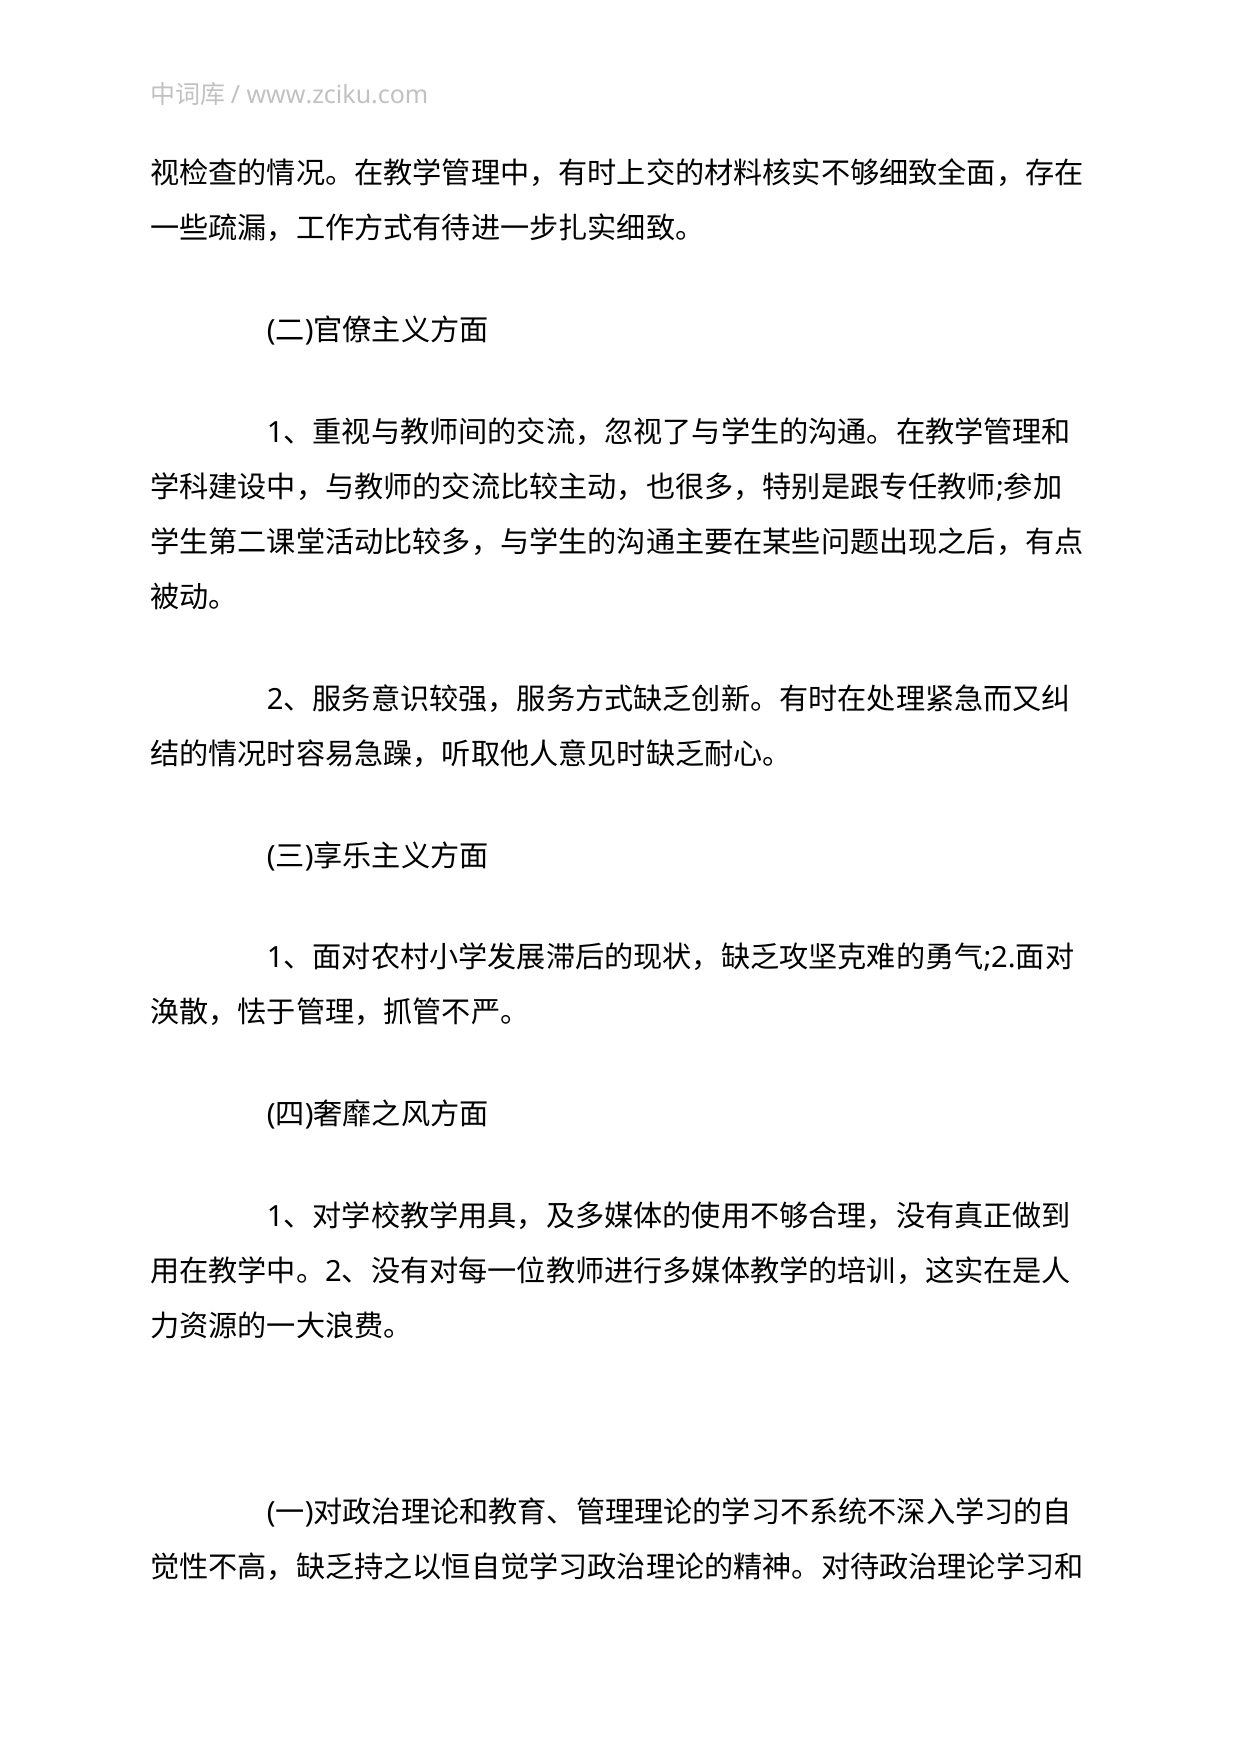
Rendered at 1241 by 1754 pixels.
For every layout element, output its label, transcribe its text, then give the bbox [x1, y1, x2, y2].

text 1、重视与教师间的交流，忽视了与学生的沟通。在教学管理和学科建设中，与教师的交流比较主动，也很多，特别是跟专任教师;参加学生第二课堂活动比较多，与学生的沟通主要在某些问题出现之后，有点被动。 [150, 409, 1090, 616]
text (三)享乐主义方面 [150, 832, 1090, 874]
text 1、对学校教学用具，及多媒体的使用不够合理，没有真正做到用在教学中。2、没有对每一位教师进行多媒体教学的培训，这实在是人力资源的一大浪费。 [150, 1193, 1090, 1345]
text (二)官僚主义方面 [150, 307, 1090, 349]
text (四)奢靡之风方面 [150, 1091, 1090, 1133]
text 2、服务意识较强，服务方式缺乏创新。有时在处理紧急而又纠结的情况时容易急躁，听取他人意见时缺乏耐心。 [150, 675, 1090, 773]
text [150, 1489, 1090, 1586]
text 1、面对农村小学发展滞后的现状，缺乏攻坚克难的勇气;2.面对涣散，怯于管理，抓管不严。 [150, 934, 1090, 1031]
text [150, 150, 1090, 247]
